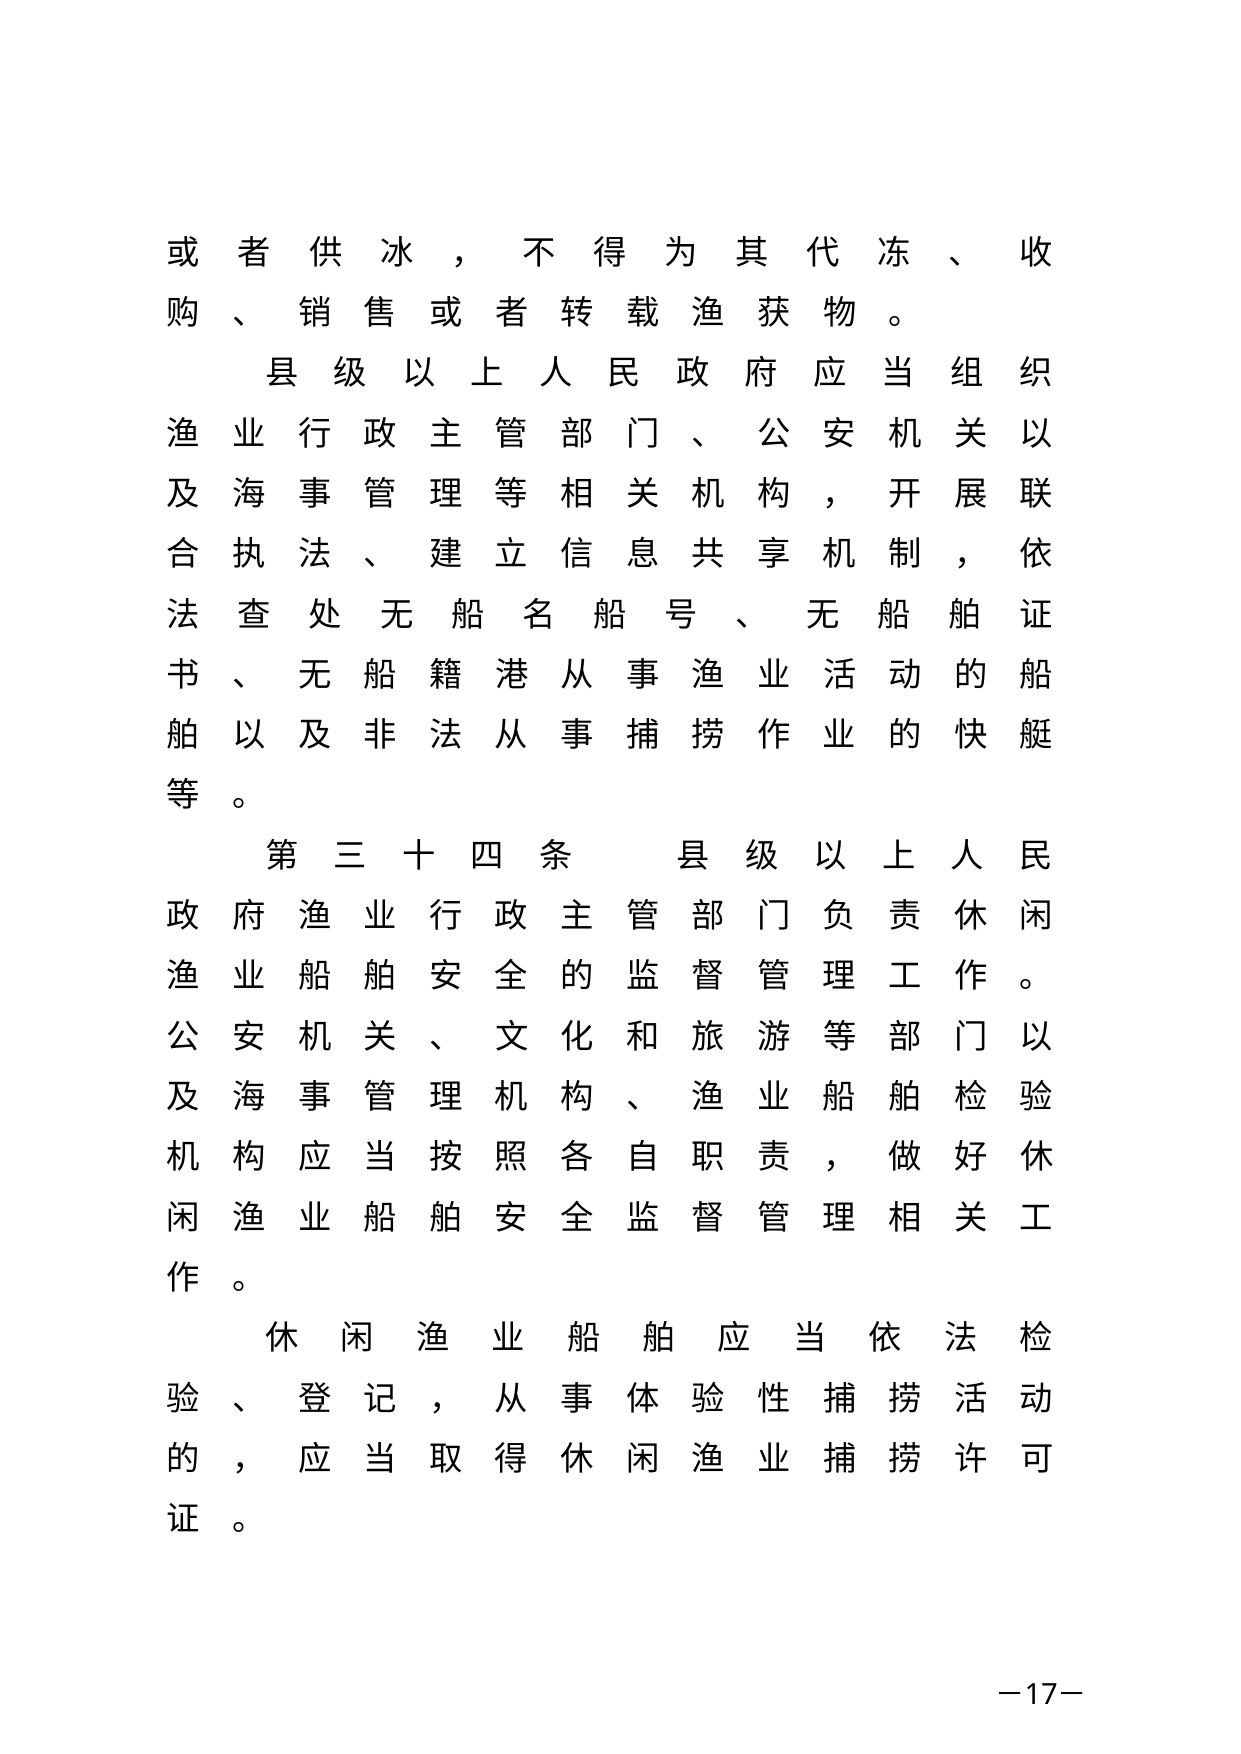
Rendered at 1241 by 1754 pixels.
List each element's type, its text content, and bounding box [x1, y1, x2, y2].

text 县级以上人民政府应当组织渔业行政主管部门、公安机关以及海事管理等相关机构，开展联合执法、建立信息共享机制，依法查处无船名船号、无船舶证书、无船籍港从事渔业活动的船舶以及非法从事捕捞作业的快艇等。 [167, 340, 1085, 822]
text 休闲渔业船舶应当依法检验、登记，从事体验性捕捞活动的，应当取得休闲渔业捕捞许可证。 [167, 1305, 1085, 1546]
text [167, 219, 1085, 340]
text 第三十四条 县级以上人民政府渔业行政主管部门负责休闲渔业船舶安全的监督管理工作。公安机关、文化和旅游等部门以及海事管理机构、渔业船舶检验机构应当按照各自职责，做好休闲渔业船舶安全监督管理相关工作。 [167, 822, 1085, 1305]
